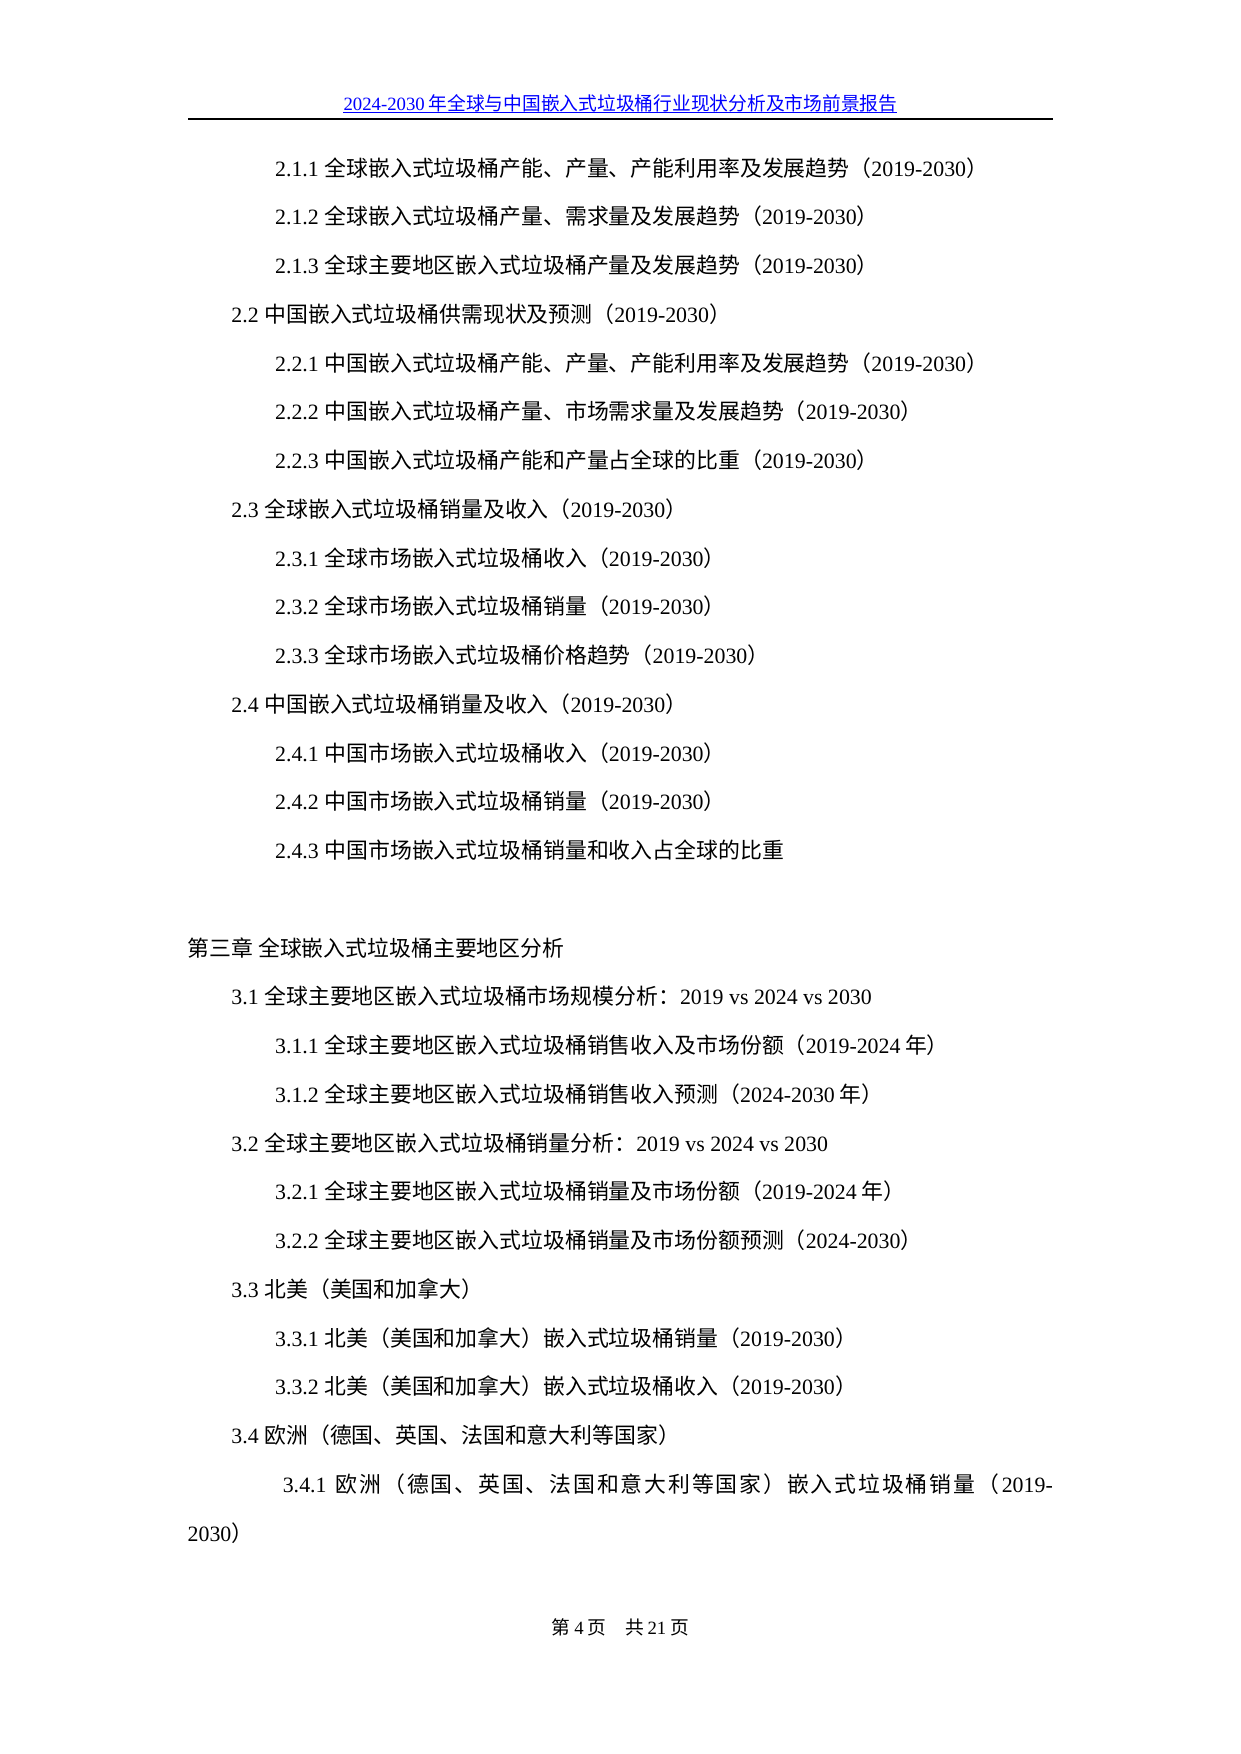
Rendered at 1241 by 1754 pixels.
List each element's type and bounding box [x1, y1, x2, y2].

text [187, 150, 1053, 1548]
